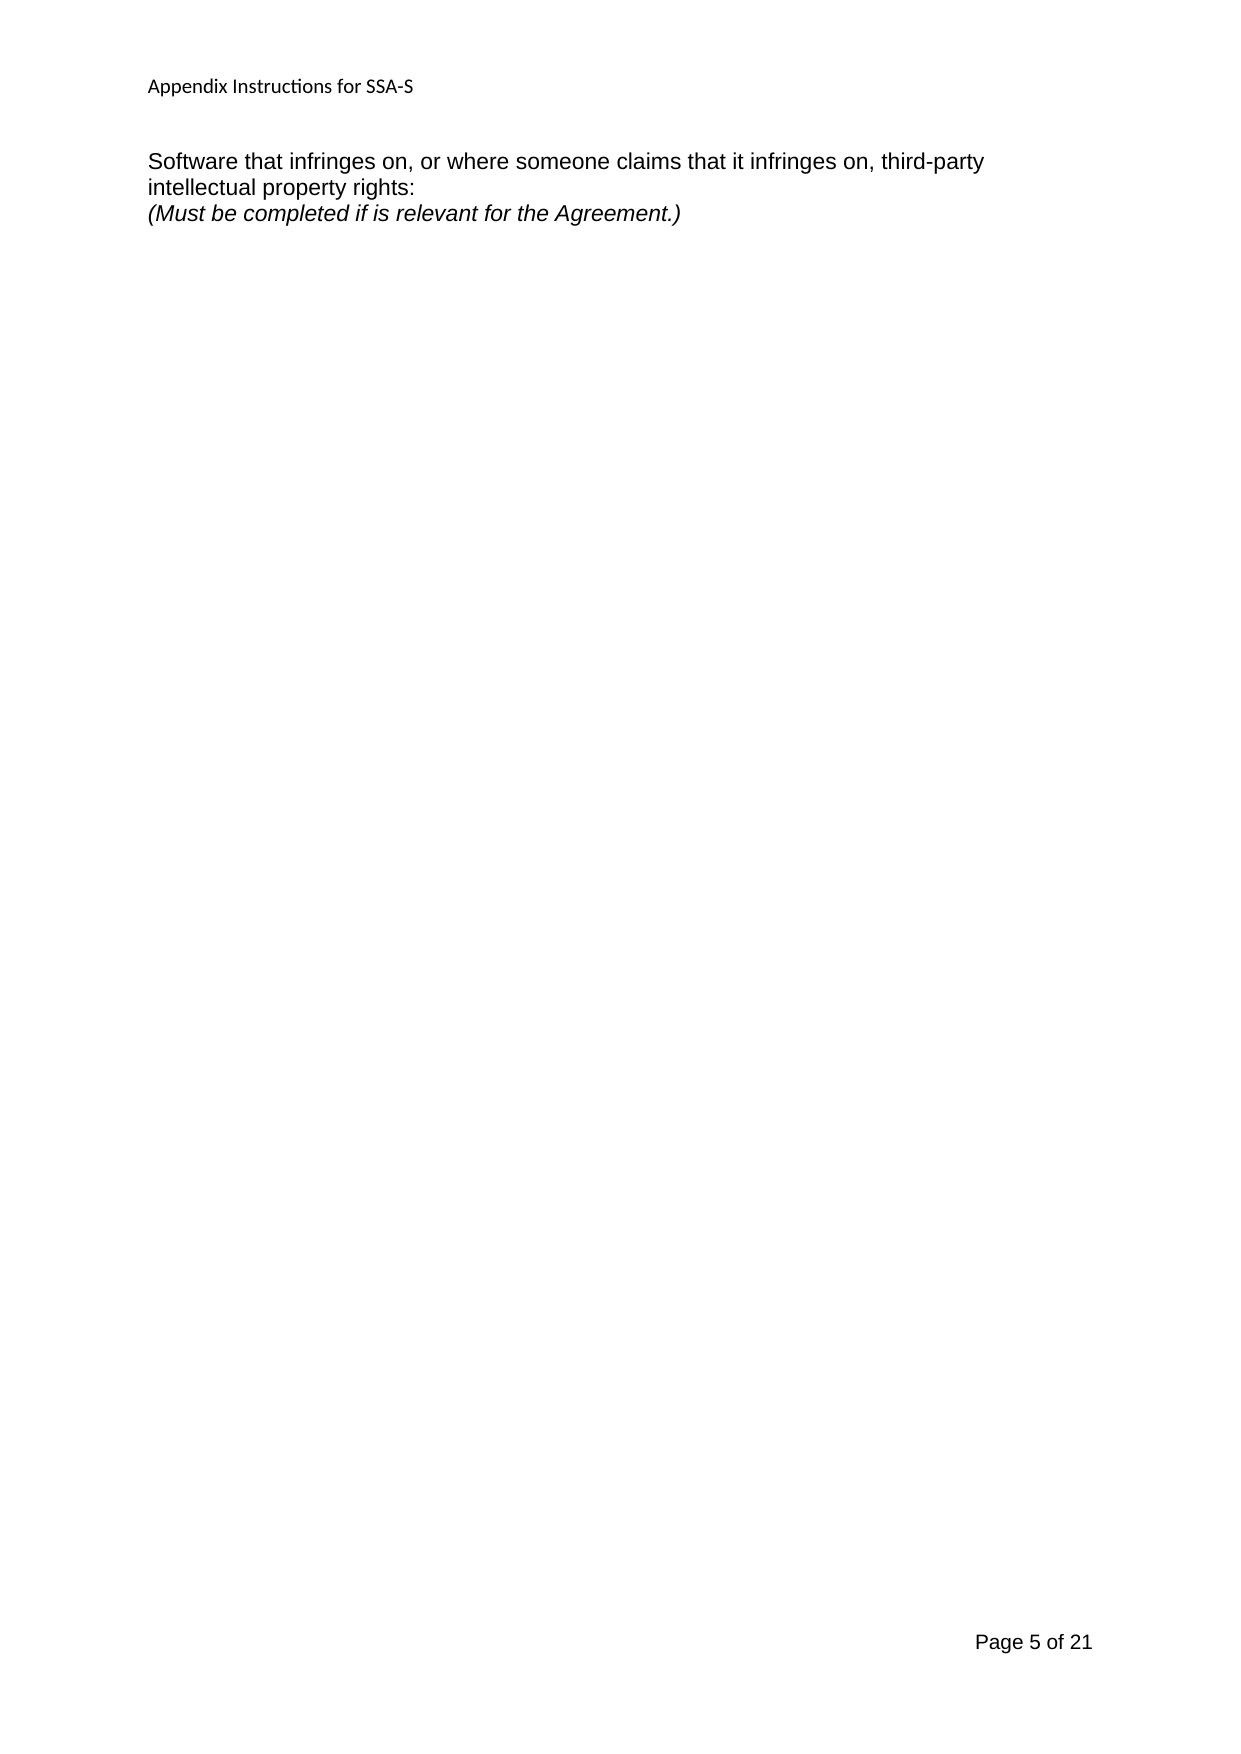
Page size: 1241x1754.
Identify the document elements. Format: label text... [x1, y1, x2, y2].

text Software that infringes on, or where someone claims that it infringes on, third-party intellectual property rights: [148, 148, 1093, 200]
text (Must be completed if is relevant for the Agreement.) [148, 200, 1093, 227]
